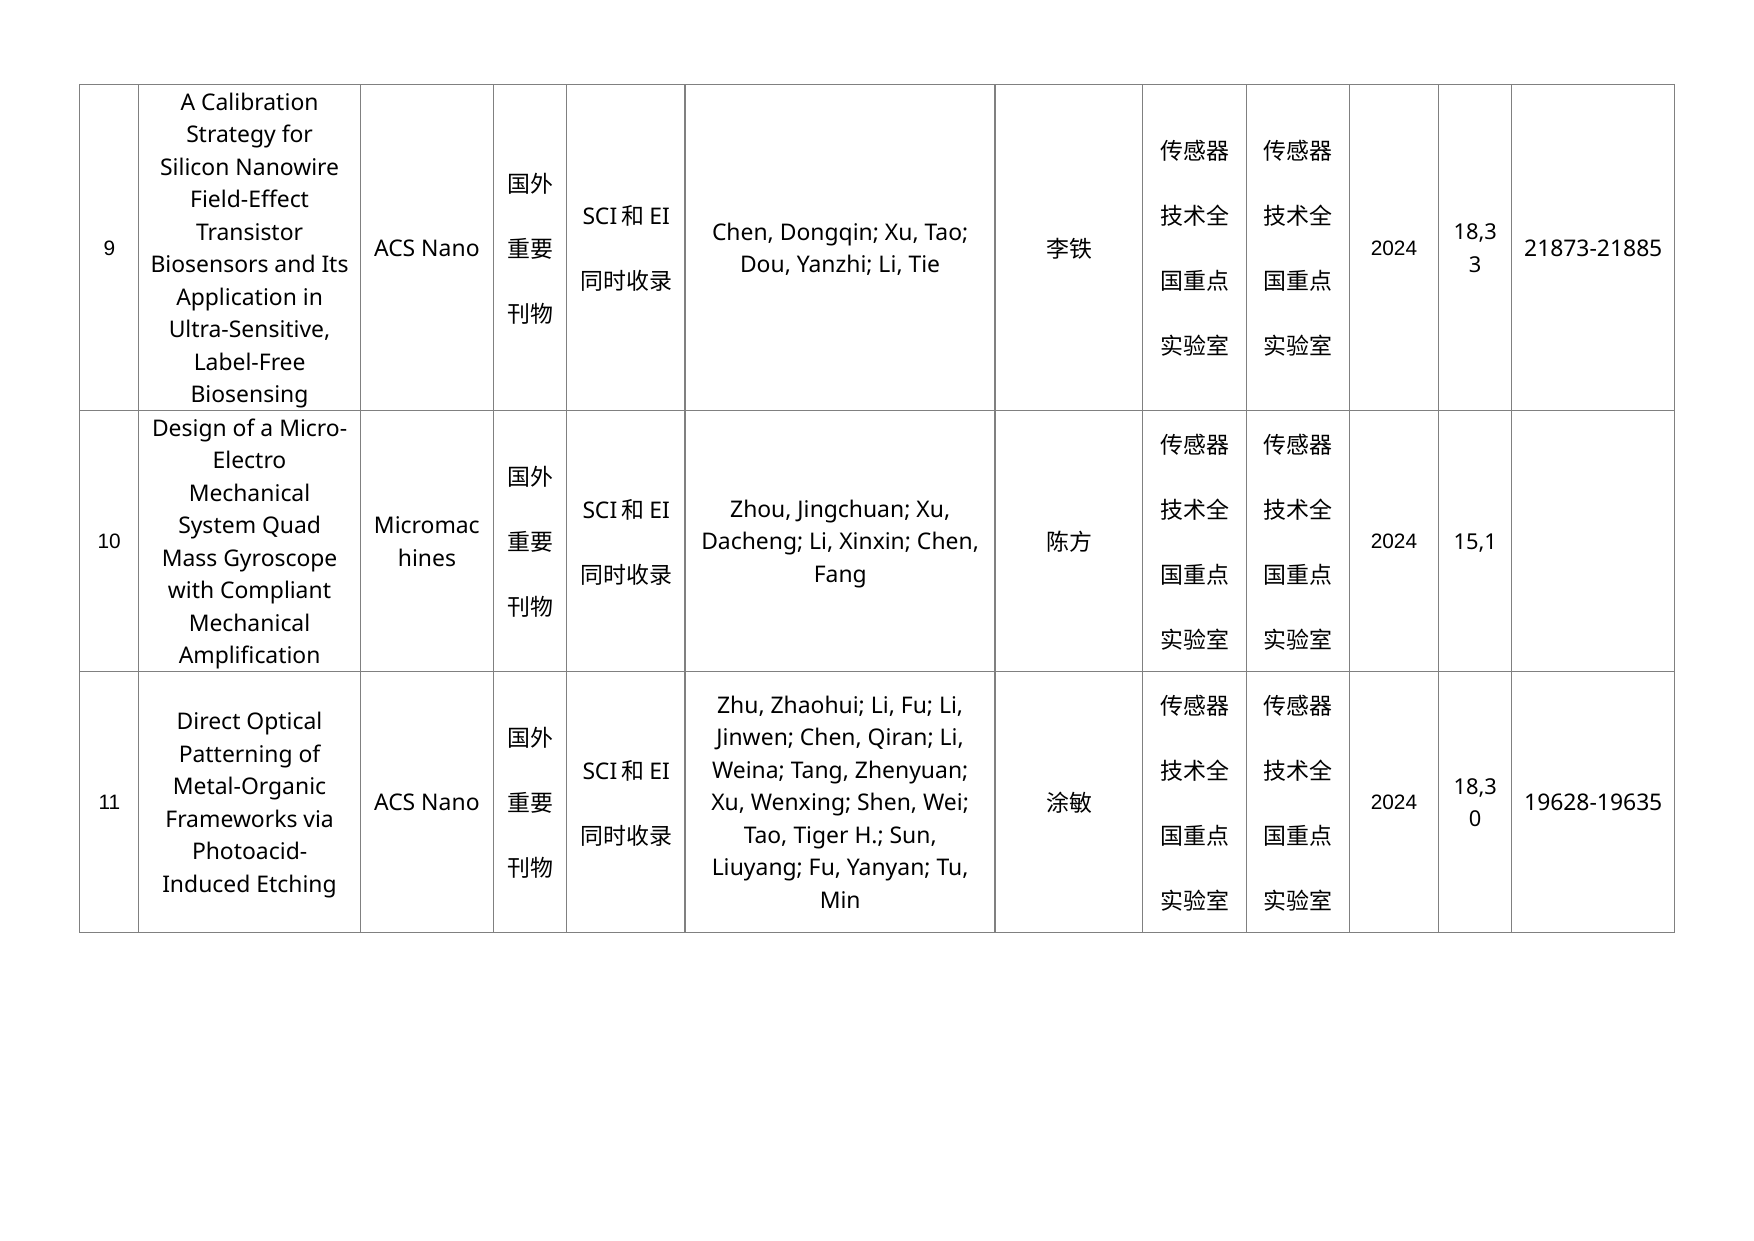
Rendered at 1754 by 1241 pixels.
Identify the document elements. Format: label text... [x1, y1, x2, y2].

table_cell A Calibration Strategy for Silicon Nanowire Field-Effect Transistor Biosensors and Its Application in Ultra-Sensitive, Label-Free Biosensing [139, 85, 360, 410]
table_cell ACS Nano [361, 672, 493, 932]
table_cell ACS Nano [361, 85, 493, 410]
table_cell Zhou, Jingchuan; Xu, Dacheng; Li, Xinxin; Chen, Fang [686, 411, 994, 671]
table_cell 21873-21885 [1512, 85, 1674, 410]
table_cell 陈方 [996, 411, 1142, 671]
table_cell Micromachines [361, 411, 493, 671]
table_cell SCI和EI同时收录 [567, 672, 684, 932]
table_cell 2024 [1350, 85, 1438, 410]
table_cell 11 [80, 672, 138, 932]
table_cell 传感器技术全国重点实验室 [1143, 85, 1246, 410]
table_cell 传感器技术全国重点实验室 [1143, 411, 1246, 671]
table_cell 18,30 [1439, 672, 1511, 932]
table_cell 2024 [1350, 672, 1438, 932]
table_cell SCI和EI同时收录 [567, 411, 684, 671]
table_cell 传感器技术全国重点实验室 [1247, 85, 1349, 410]
table_cell Design of a Micro-Electro Mechanical System Quad Mass Gyroscope with Compliant Mechanical Amplification [139, 411, 360, 671]
table_cell 2024 [1350, 411, 1438, 671]
table_cell SCI和EI同时收录 [567, 85, 684, 410]
table_cell 国外重要刊物 [494, 411, 566, 671]
table_cell [1512, 411, 1674, 671]
table_cell 10 [80, 411, 138, 671]
table_cell 15,1 [1439, 411, 1511, 671]
table_cell 李铁 [996, 85, 1142, 410]
table_cell 国外重要刊物 [494, 85, 566, 410]
table_cell 9 [80, 85, 138, 410]
table_cell Direct Optical Patterning of Metal-Organic Frameworks via Photoacid-Induced Etching [139, 672, 360, 932]
table_cell 国外重要刊物 [494, 672, 566, 932]
table_cell 18,33 [1439, 85, 1511, 410]
table_cell Chen, Dongqin; Xu, Tao; Dou, Yanzhi; Li, Tie [686, 85, 994, 410]
table_cell 19628-19635 [1512, 672, 1674, 932]
table_cell 传感器技术全国重点实验室 [1247, 411, 1349, 671]
table_cell 传感器技术全国重点实验室 [1247, 672, 1349, 932]
table_cell Zhu, Zhaohui; Li, Fu; Li, Jinwen; Chen, Qiran; Li, Weina; Tang, Zhenyuan; Xu, Wenxing; Shen, Wei; Tao, Tiger H.; Sun, Liuyang; Fu, Yanyan; Tu, Min [686, 672, 994, 932]
table_cell 涂敏 [996, 672, 1142, 932]
table_cell 传感器技术全国重点实验室 [1143, 672, 1246, 932]
